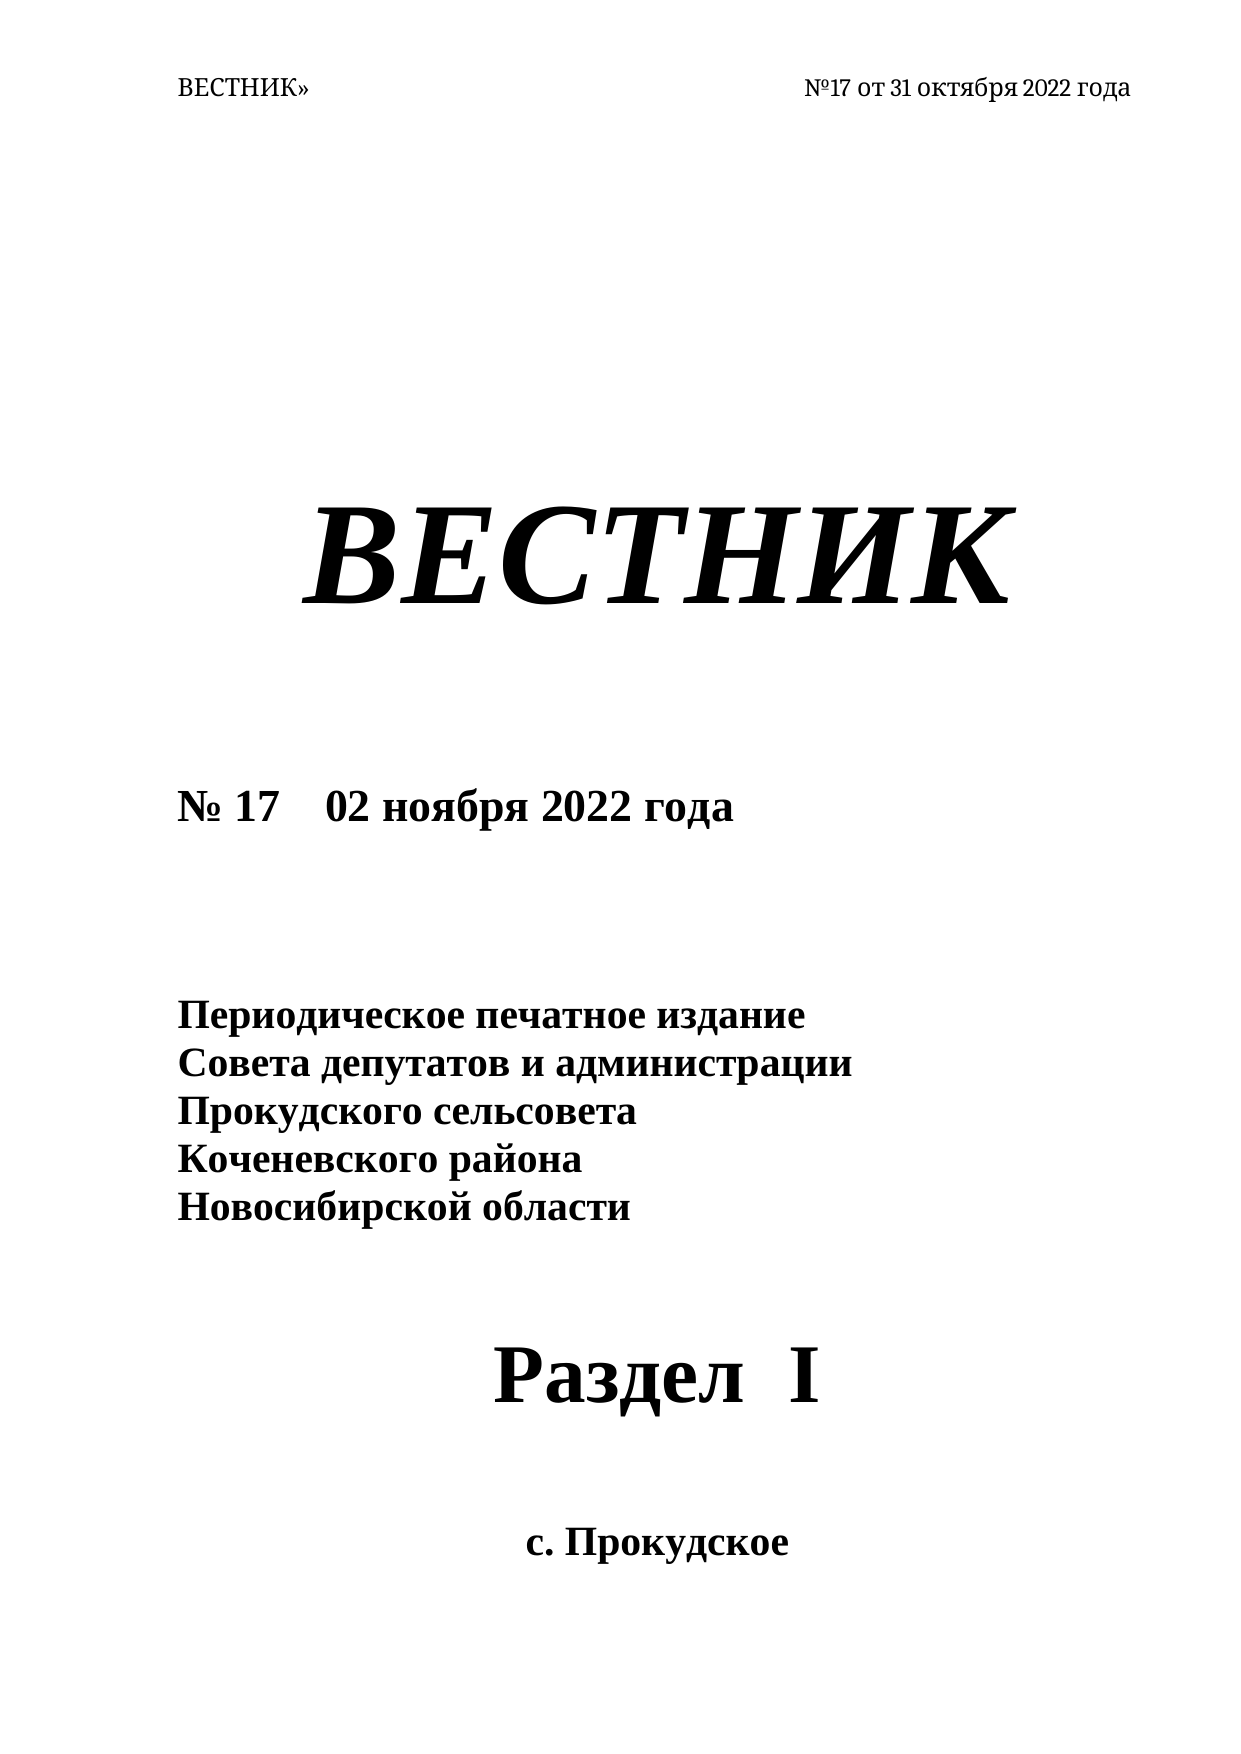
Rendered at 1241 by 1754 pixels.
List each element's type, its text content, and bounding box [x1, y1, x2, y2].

text ВЕСТНИК [177, 467, 1137, 634]
text Прокудского сельсовета [177, 1085, 1137, 1133]
text Новосибирской области [177, 1181, 1137, 1229]
text № 17 02 ноября 2022 года [177, 778, 1137, 831]
text Совета депутатов и администрации [177, 1037, 1137, 1085]
text с. Прокудское [177, 1516, 1137, 1564]
text Раздел I [177, 1325, 1137, 1421]
text Коченевского района [177, 1133, 1137, 1181]
text Периодическое печатное издание [177, 989, 1137, 1037]
